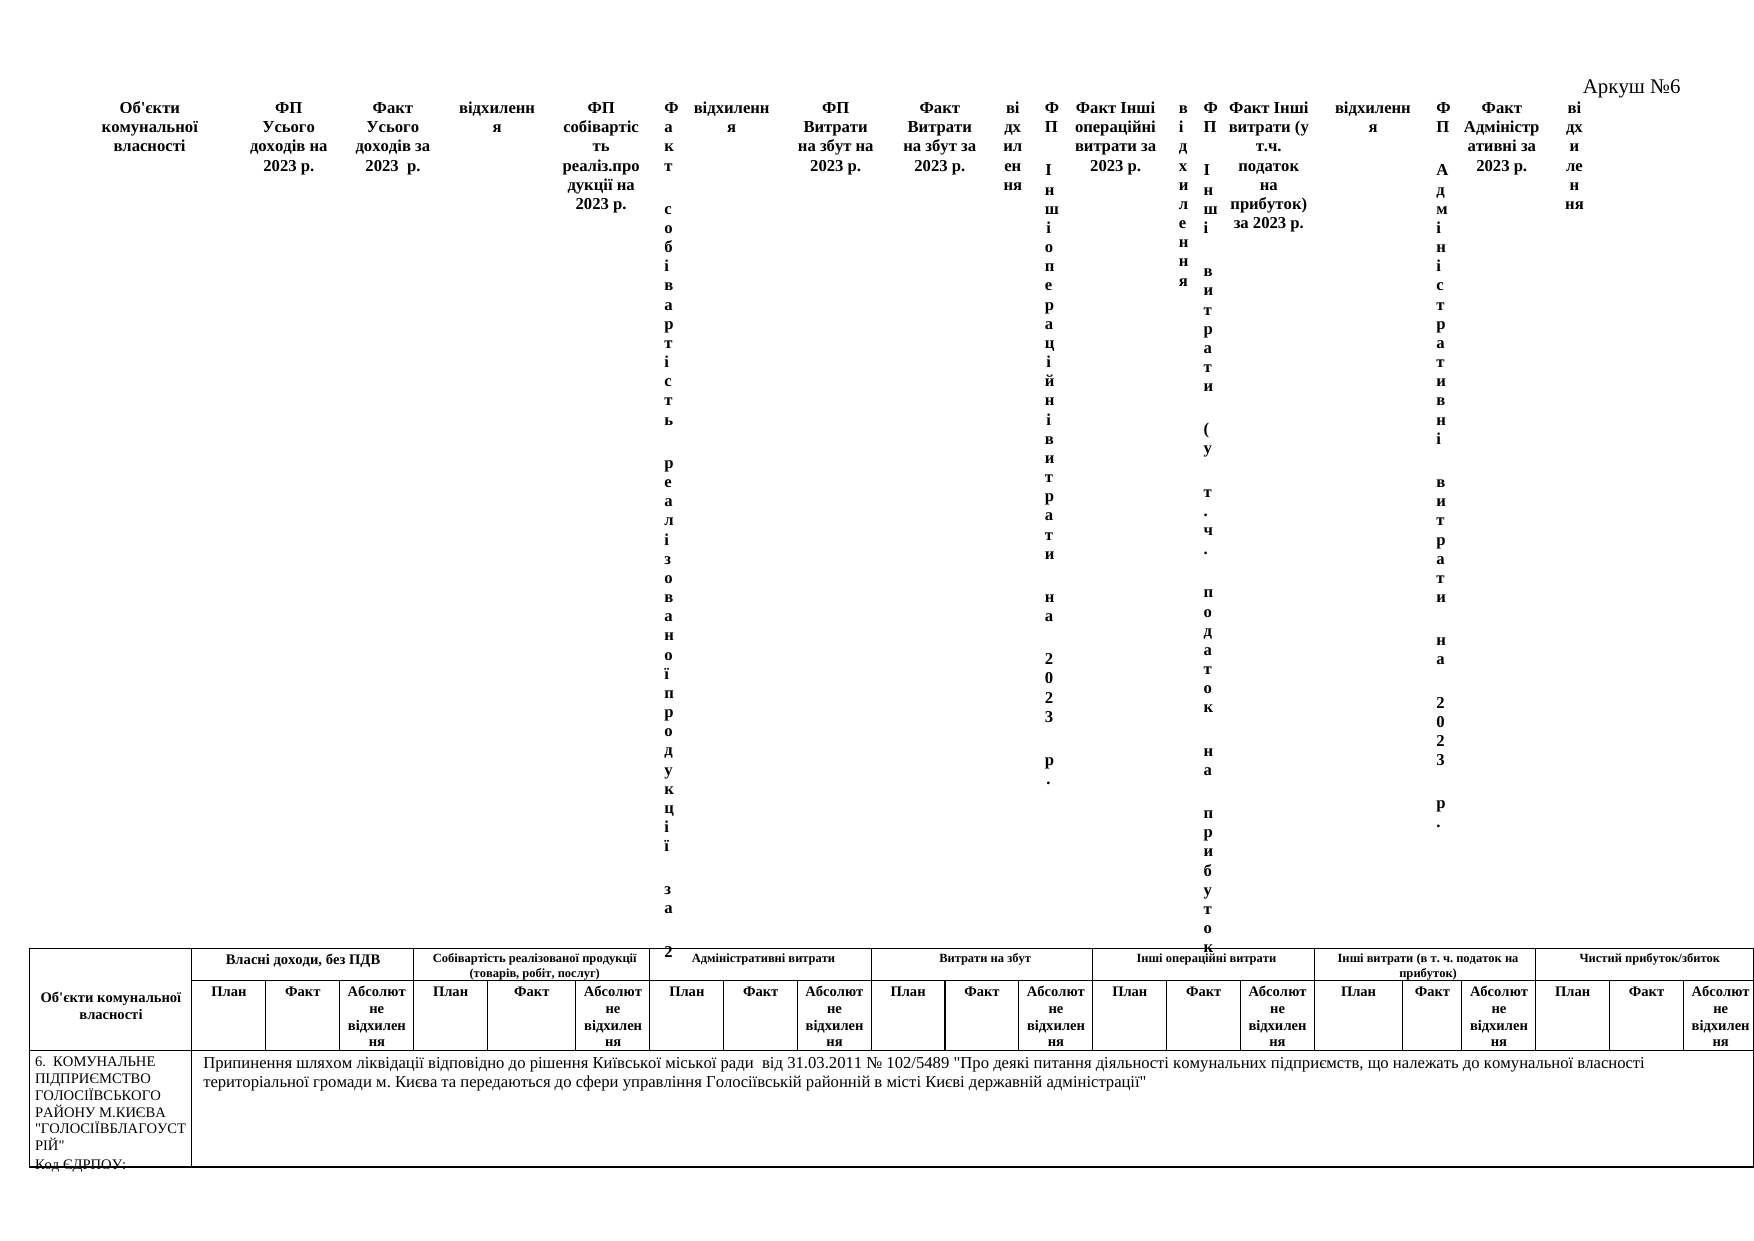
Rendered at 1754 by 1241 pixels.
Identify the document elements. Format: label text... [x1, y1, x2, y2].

table_cell Факт [488, 981, 575, 1050]
table_header Об'єкти комунальної власності [30, 949, 191, 1050]
table_cell Факт [266, 981, 339, 1050]
table_cell Припинення шляхом ліквідації відповідно до рішення Київської міської ради від 31.03.2011 № 102/5489 "Про деякі питання діяльності комунальних підприємств, що належать до комунальної власності територіальної громади м. Києва та передаються до сфери управління Голосіївській районній в місті Києві державній адміністрації" [192, 1051, 1753, 1166]
table_cell План [650, 981, 723, 1050]
table_header Собівартість реалізованої продукції (товарів, робіт, послуг) [414, 949, 649, 980]
table_cell Факт [946, 981, 1018, 1050]
table_cell Факт [1403, 981, 1461, 1050]
table_cell Факт [1167, 981, 1240, 1050]
table_header Адміністративні витрати [650, 949, 871, 980]
table_header Чистий прибуток/збиток [1536, 949, 1753, 980]
table_cell План [192, 981, 265, 1050]
table_cell Абсолютне відхилення [1241, 981, 1314, 1050]
table_cell Абсолютне відхилення [1019, 981, 1092, 1050]
table_header Інші операційні витрати [1093, 949, 1314, 980]
table_cell Абсолютне відхилення [798, 981, 871, 1050]
table_cell 6. КОМУНАЛЬНЕ ПІДПРИЄМСТВО ГОЛОСІЇВСЬКОГО РАЙОНУ М.КИЄВА "ГОЛОСІЇВБЛАГОУСТРІЙ" Код ЄДРПОУ: 32487556 Адреса: 03150,ВЕЛИКА ВАСИЛЬКІВСЬКА ВУЛ. ,98 [30, 1051, 191, 1166]
table_header Інші витрати (в т. ч. податок на прибуток) [1315, 949, 1535, 980]
table_cell План [1536, 981, 1609, 1050]
table_header Власні доходи, без ПДВ [192, 949, 413, 980]
table_cell План [414, 981, 487, 1050]
table_cell Факт [724, 981, 797, 1050]
table_cell Факт [1610, 981, 1683, 1050]
table_cell Абсолютне відхилення [1462, 981, 1535, 1050]
table_header Витрати на збут [872, 949, 1092, 980]
table_cell Абсолютне відхилення [340, 981, 413, 1050]
table_cell План [1093, 981, 1166, 1050]
table_cell Абсолютне відхилення [576, 981, 649, 1050]
table_cell План [872, 981, 944, 1050]
table_cell Абсолютне відхилення [1684, 981, 1753, 1050]
table_cell План [1315, 981, 1402, 1050]
